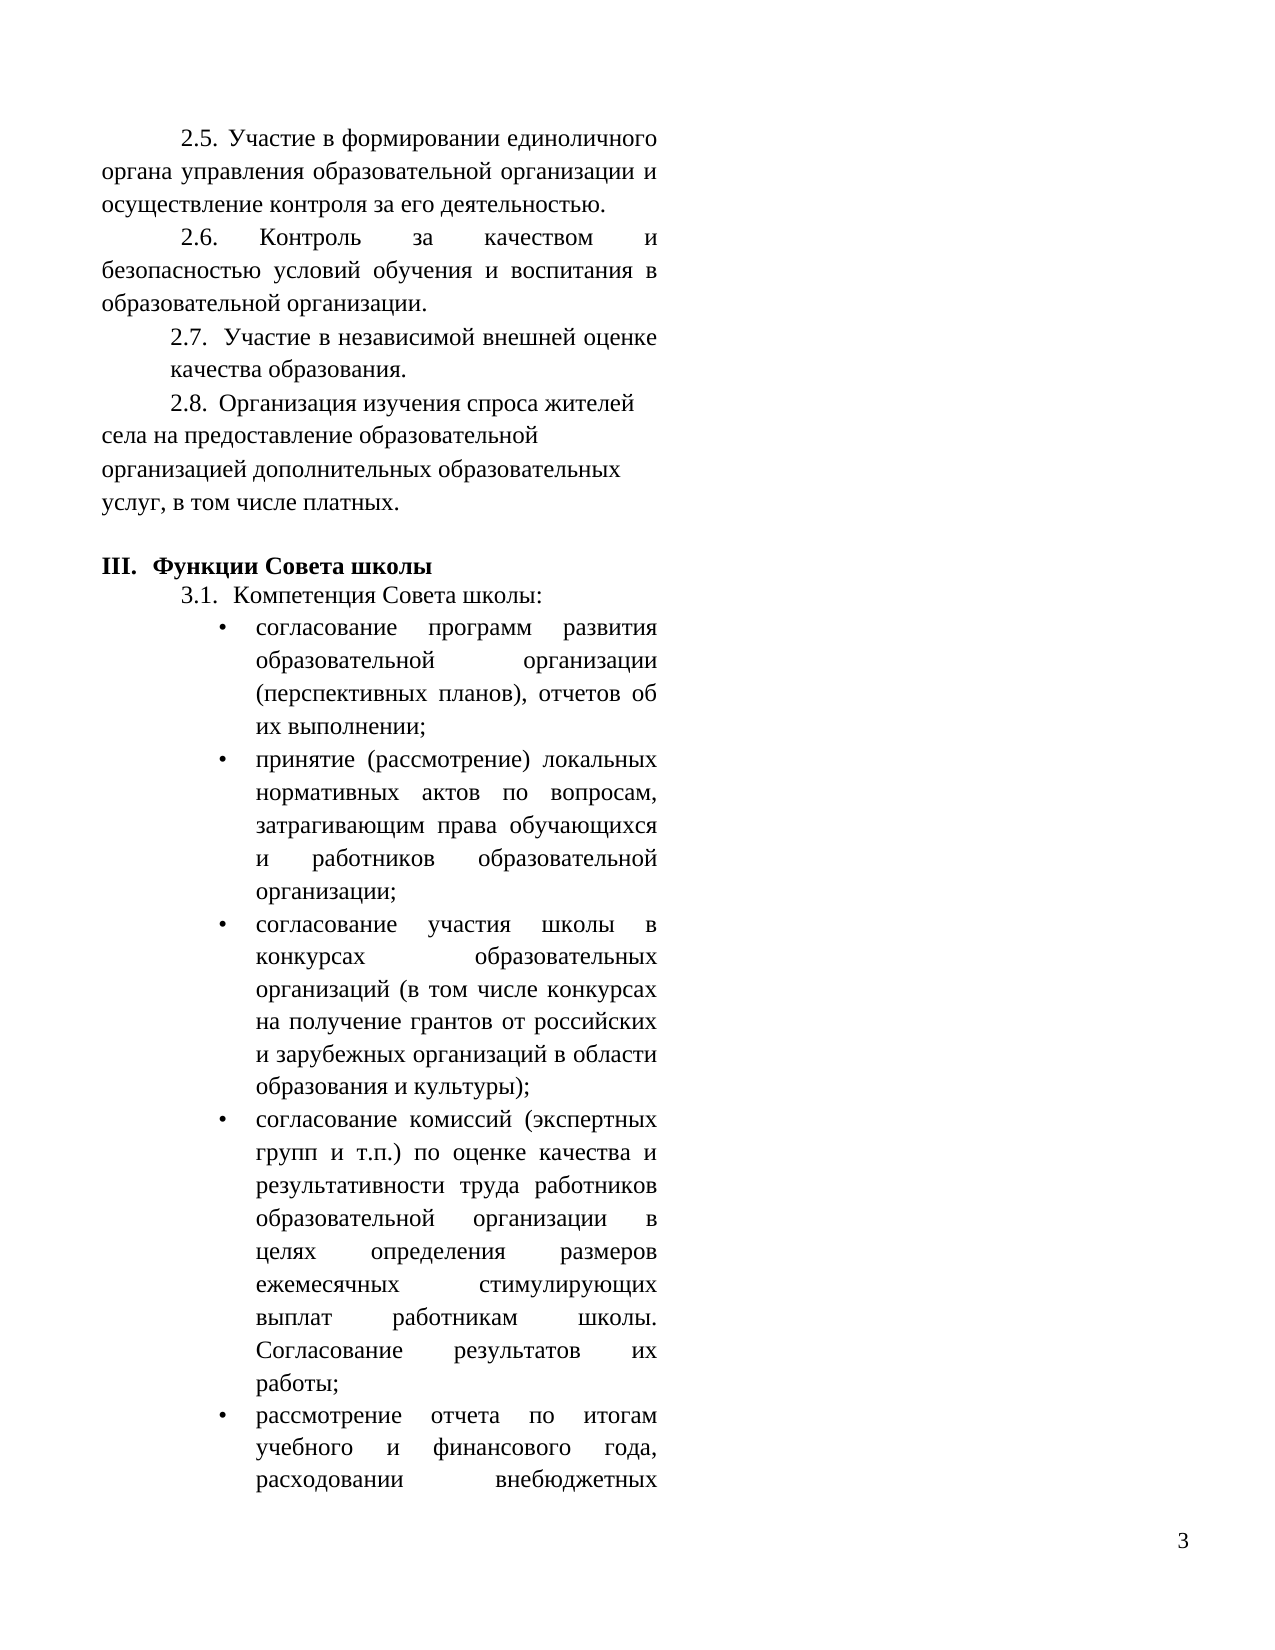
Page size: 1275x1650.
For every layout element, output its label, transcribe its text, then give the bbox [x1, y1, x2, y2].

list Функции Совета школы [101, 554, 657, 579]
list согласование программ развития образовательной организации (перспективных планов), отчетов об их выполнении; [218, 609, 657, 741]
list Участие в независимой внешней оценке качества образования. [170, 318, 657, 384]
list согласование комиссий (экспертных групп и т.п.) по оценке качества и результативности труда работников образовательной организации в целях определения размеров ежемесячных стимулирующих выплат работникам школы. Согласование результатов их работы; [218, 1101, 657, 1398]
list принятие (рассмотрение) локальных нормативных актов по вопросам, затрагивающим права обучающихся и работников образовательной организации; [218, 741, 657, 906]
list Компетенция Совета школы: [101, 584, 657, 609]
list Организация изучения спроса жителей села на предоставление образовательной организацией дополнительных образовательных услуг, в том числе платных. [101, 384, 657, 517]
list Контроль за качеством и безопасностью условий обучения и воспитания в образовательной организации. [101, 219, 657, 318]
list Участие в формировании единоличного органа управления образовательной организации и осуществление контроля за его деятельностью. [101, 120, 657, 219]
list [218, 1398, 657, 1494]
list согласование участия школы в конкурсах образовательных организаций (в том числе конкурсах на получение грантов от российских и зарубежных организаций в области образования и культуры); [218, 906, 657, 1101]
